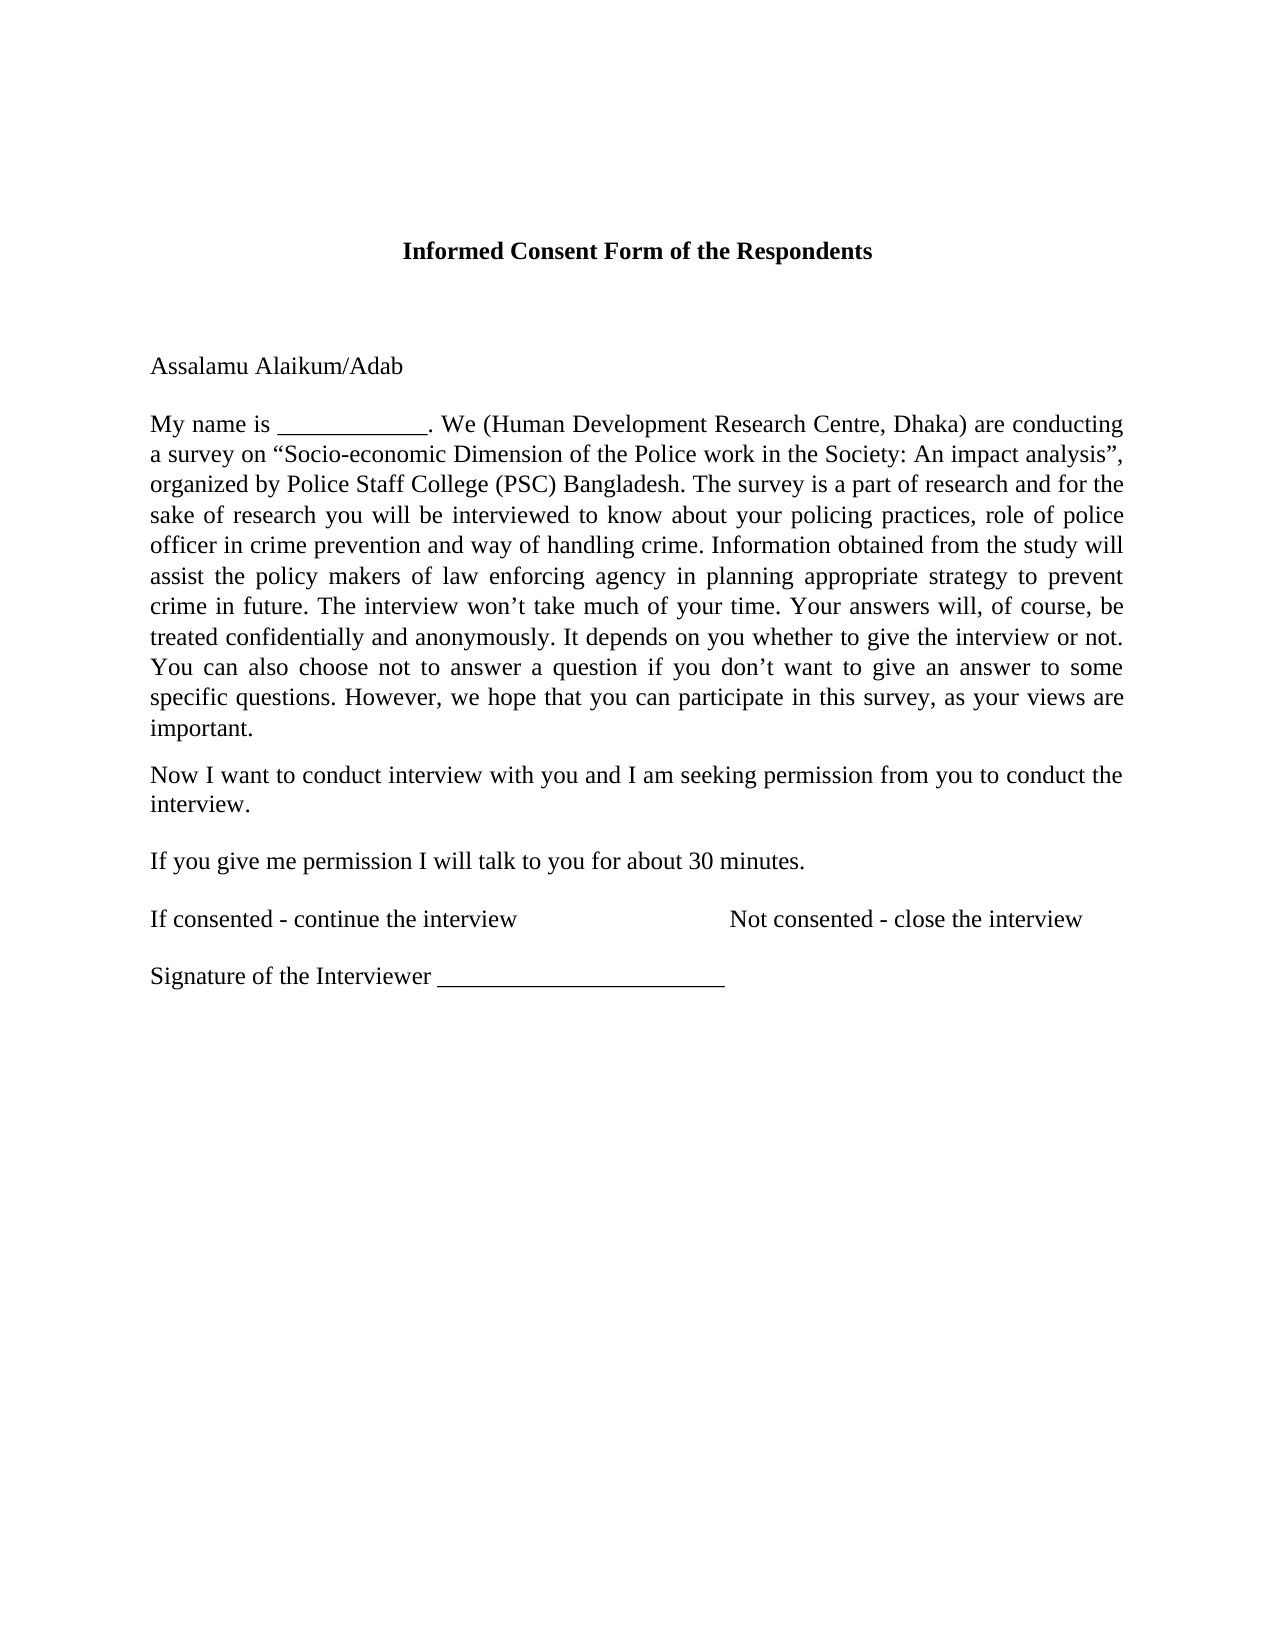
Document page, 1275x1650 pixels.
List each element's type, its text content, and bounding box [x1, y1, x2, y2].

text Informed Consent Form of the Respondents [150, 236, 1125, 265]
text If you give me permission I will talk to you for about 30 minutes. [150, 846, 1125, 875]
text Now I want to conduct interview with you and I am seeking permission from you to conduct the interview. [150, 760, 1125, 817]
text Signature of the Interviewer _______________________ [150, 961, 1125, 990]
text If consented - continue the interview Not consented - close the interview [150, 904, 1125, 932]
text Assalamu Alaikum/Adab [150, 351, 1125, 380]
text My name is ____________. We (Human Development Research Centre, Dhaka) are conducting a survey on “Socio-economic Dimension of the Police work in the Society: An impact analysis”, organized by Police Staff College (PSC) Bangladesh. The survey is a part of research and for the sake of research you will be interviewed to know about your policing practices, role of police officer in crime prevention and way of handling crime. Information obtained from the study will assist the policy makers of law enforcing agency in planning appropriate strategy to prevent crime in future. The interview won’t take much of your time. Your answers will, of course, be treated confidentially and anonymously. It depends on you whether to give the interview or not. You can also choose not to answer a question if you don’t want to give an answer to some specific questions. However, we hope that you can participate in this survey, as your views are important. [150, 409, 1125, 742]
